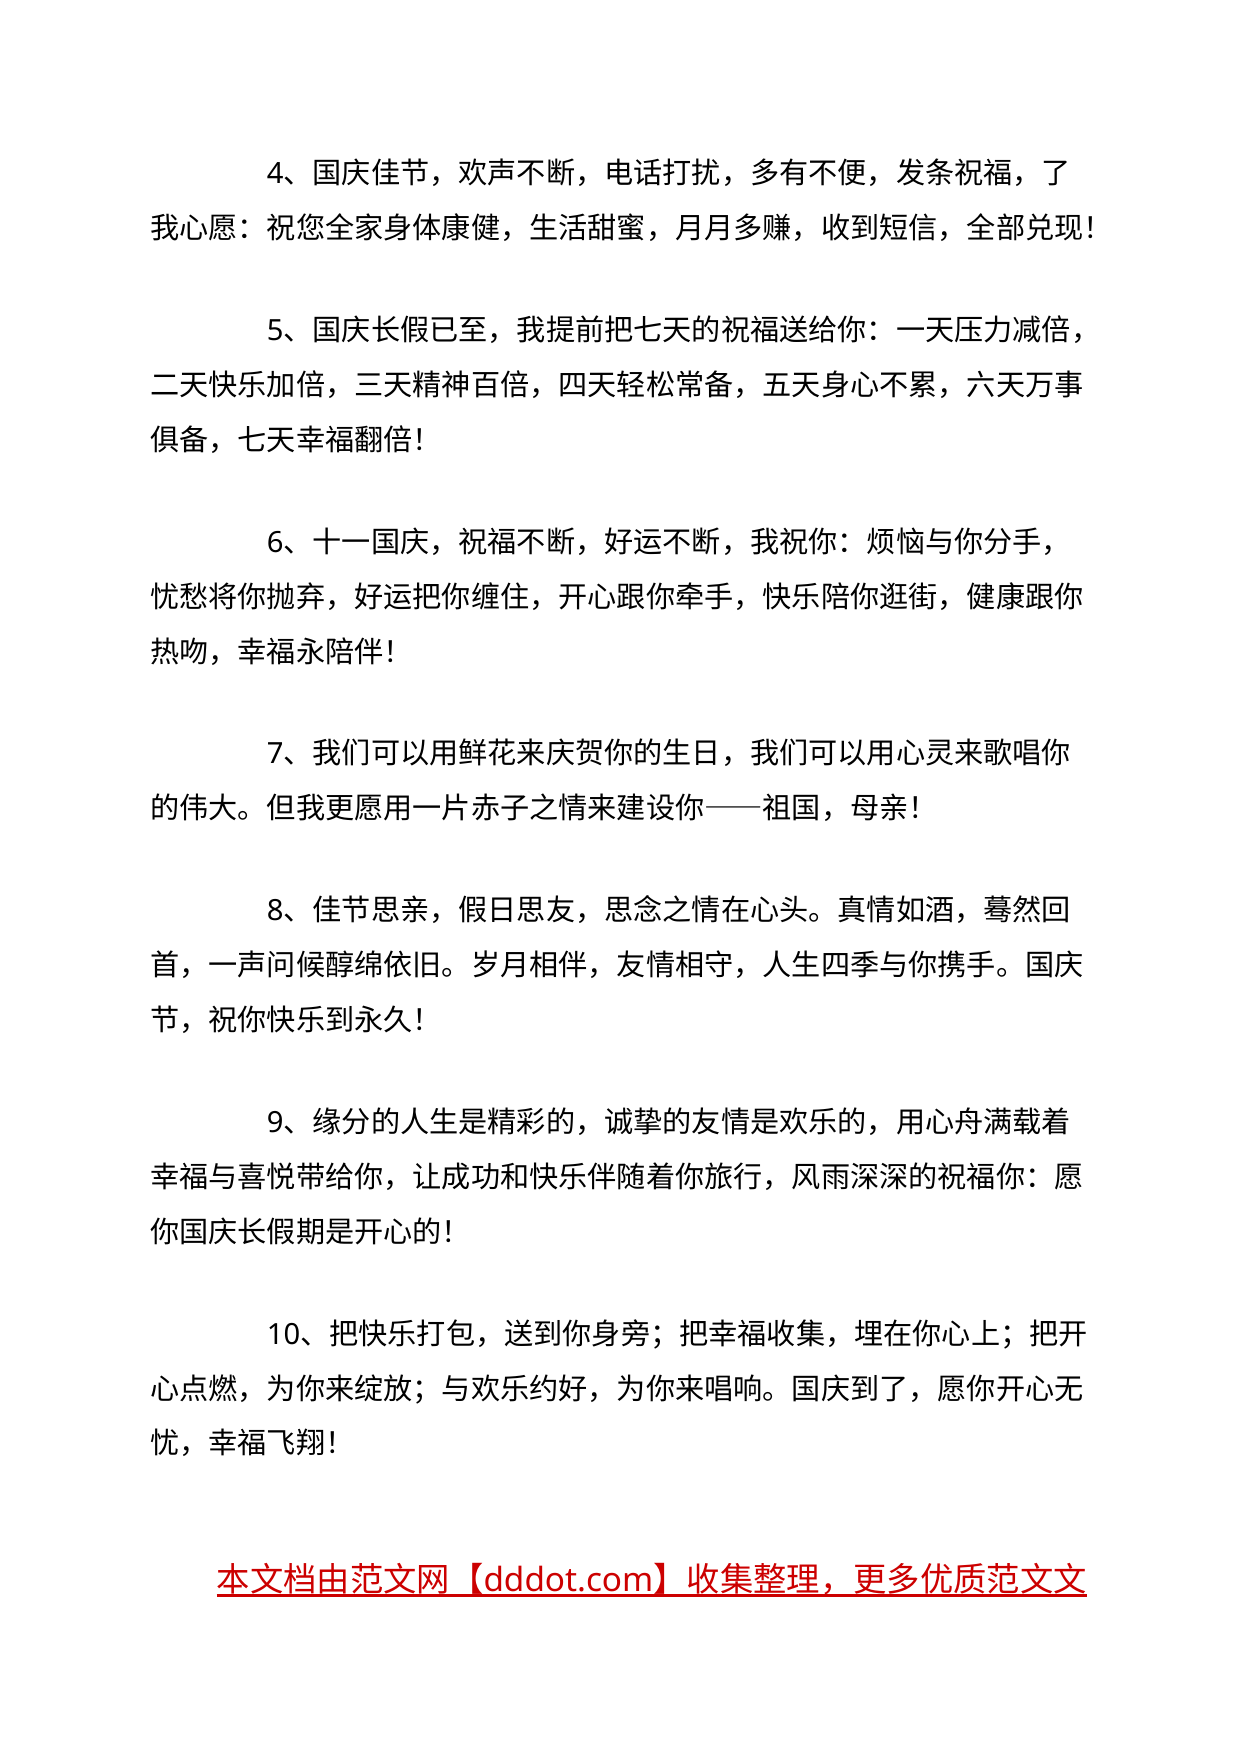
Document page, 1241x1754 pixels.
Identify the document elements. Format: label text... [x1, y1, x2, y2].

text 5、国庆长假已至，我提前把七天的祝福送给你：一天压力减倍，二天快乐加倍，三天精神百倍，四天轻松常备，五天身心不累，六天万事俱备，七天幸福翻倍！ [150, 307, 1090, 459]
text 8、佳节思亲，假日思友，思念之情在心头。真情如酒，蓦然回首，一声问候醇绵依旧。岁月相伴，友情相守，人生四季与你携手。国庆节，祝你快乐到永久！ [150, 887, 1090, 1039]
text 6、十一国庆，祝福不断，好运不断，我祝你：烦恼与你分手，忧愁将你抛弃，好运把你缠住，开心跟你牵手，快乐陪你逛街，健康跟你热吻，幸福永陪伴！ [150, 518, 1090, 671]
text 7、我们可以用鲜花来庆贺你的生日，我们可以用心灵来歌唱你的伟大。但我更愿用一片赤子之情来建设你——祖国，母亲！ [150, 730, 1090, 827]
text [150, 1553, 1090, 1602]
text 9、缘分的人生是精彩的，诚挚的友情是欢乐的，用心舟满载着幸福与喜悦带给你，让成功和快乐伴随着你旅行，风雨深深的祝福你：愿你国庆长假期是开心的！ [150, 1098, 1090, 1251]
text 4、国庆佳节，欢声不断，电话打扰，多有不便，发条祝福，了我心愿：祝您全家身体康健，生活甜蜜，月月多赚，收到短信，全部兑现！ [150, 150, 1090, 247]
text 10、把快乐打包，送到你身旁；把幸福收集，埋在你心上；把开心点燃，为你来绽放；与欢乐约好，为你来唱响。国庆到了，愿你开心无忧，幸福飞翔！ [150, 1310, 1090, 1462]
